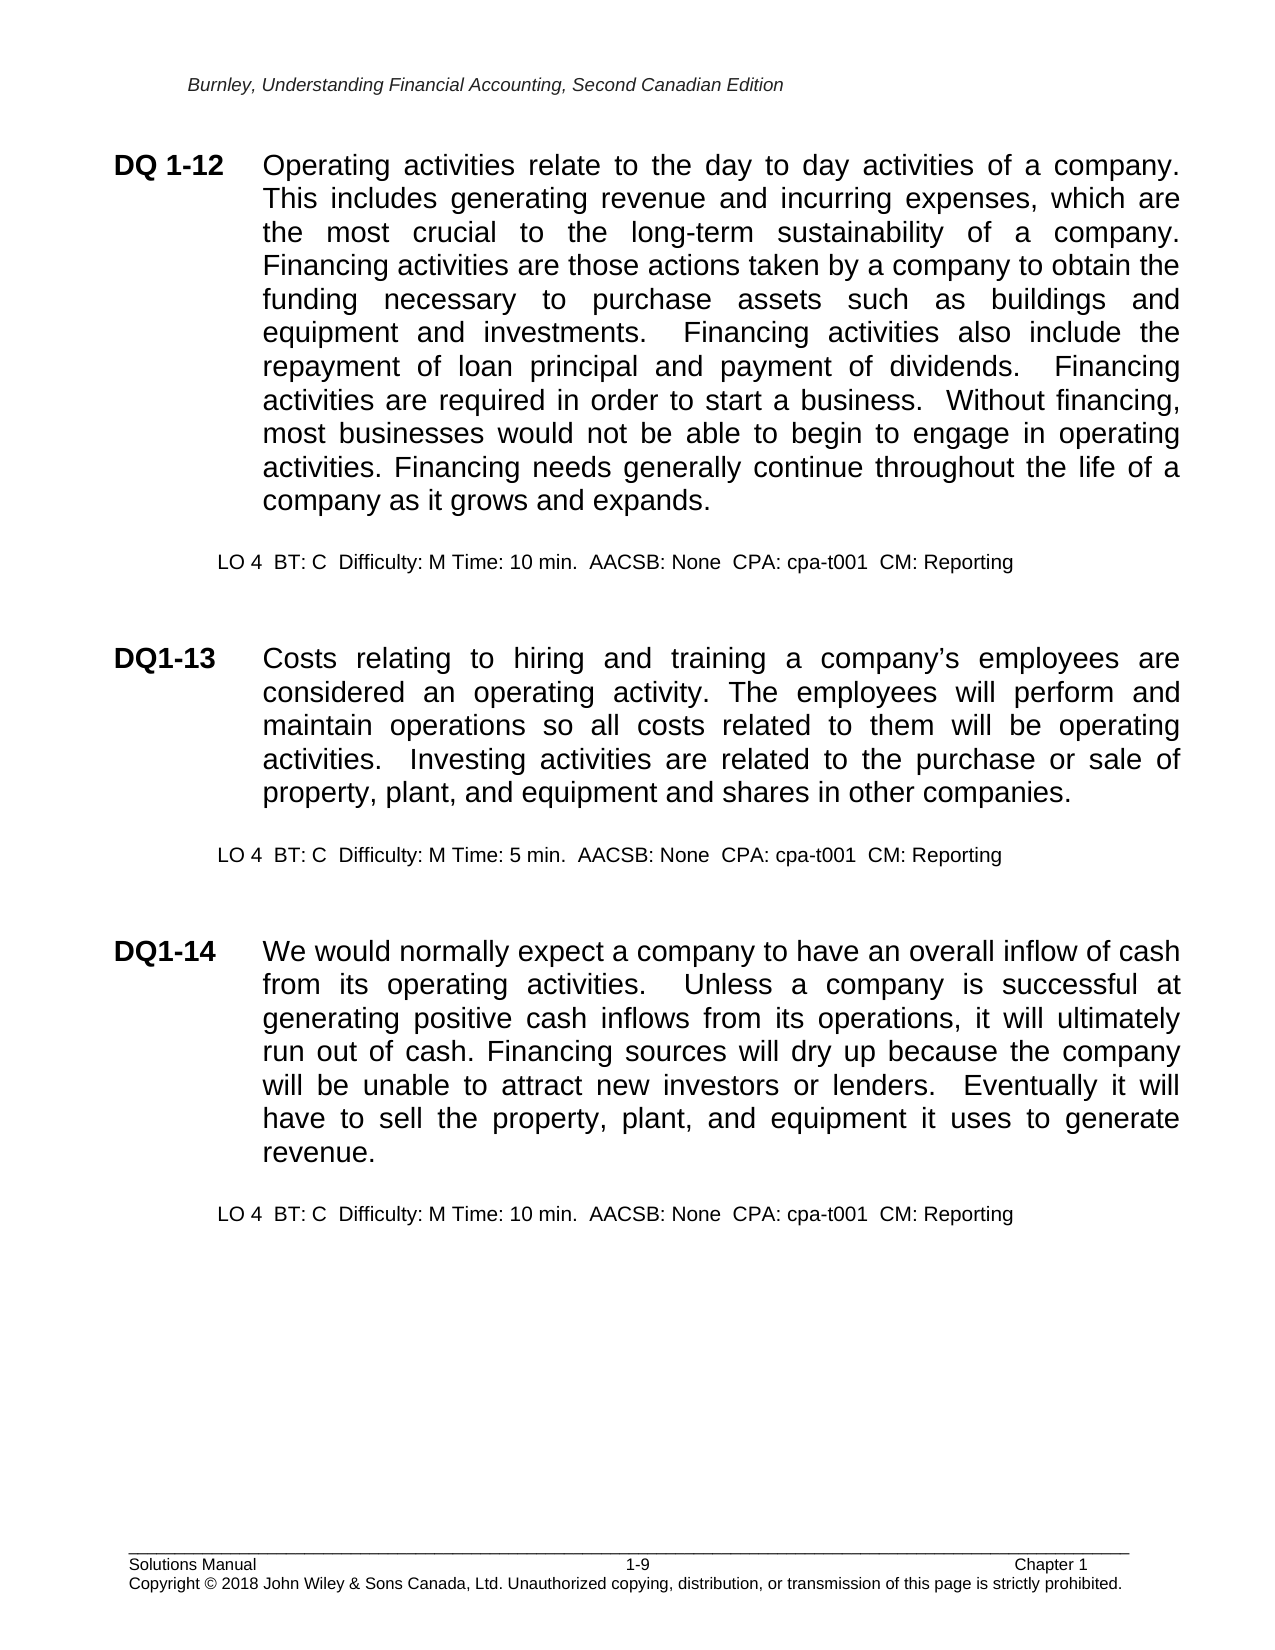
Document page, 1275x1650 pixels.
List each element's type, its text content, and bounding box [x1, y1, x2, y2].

text DQ1-13 Costs relating to hiring and training a company’s employees are considered an operating activity. The employees will perform and maintain operations so all costs related to them will be operating activities. Investing activities are related to the purchase or sale of property, plant, and equipment and shares in other companies. [114, 641, 1182, 809]
text DQ1-14 We would normally expect a company to have an overall inflow of cash from its operating activities. Unless a company is successful at generating positive cash inflows from its operations, it will ultimately run out of cash. Financing sources will dry up because the company will be unable to attract new investors or lenders. Eventually it will have to sell the property, plant, and equipment it uses to generate revenue. [114, 933, 1182, 1168]
text DQ 1-12 Operating activities relate to the day to day activities of a company. This includes generating revenue and incurring expenses, which are the most crucial to the long-term sustainability of a company. Financing activities are those actions taken by a company to obtain the funding necessary to purchase assets such as buildings and equipment and investments. Financing activities also include the repayment of loan principal and payment of dividends. Financing activities are required in order to start a business. Without financing, most businesses would not be able to begin to engage in operating activities. Financing needs generally continue throughout the life of a company as it grows and expands. [114, 148, 1182, 517]
text LO 4 BT: C Difficulty: M Time: 10 min. AACSB: None CPA: cpa-t001 CM: Reporting [217, 550, 1147, 574]
text LO 4 BT: C Difficulty: M Time: 10 min. AACSB: None CPA: cpa-t001 CM: Reporting [217, 1202, 1147, 1226]
text LO 4 BT: C Difficulty: M Time: 5 min. AACSB: None CPA: cpa-t001 CM: Reporting [217, 842, 1147, 866]
